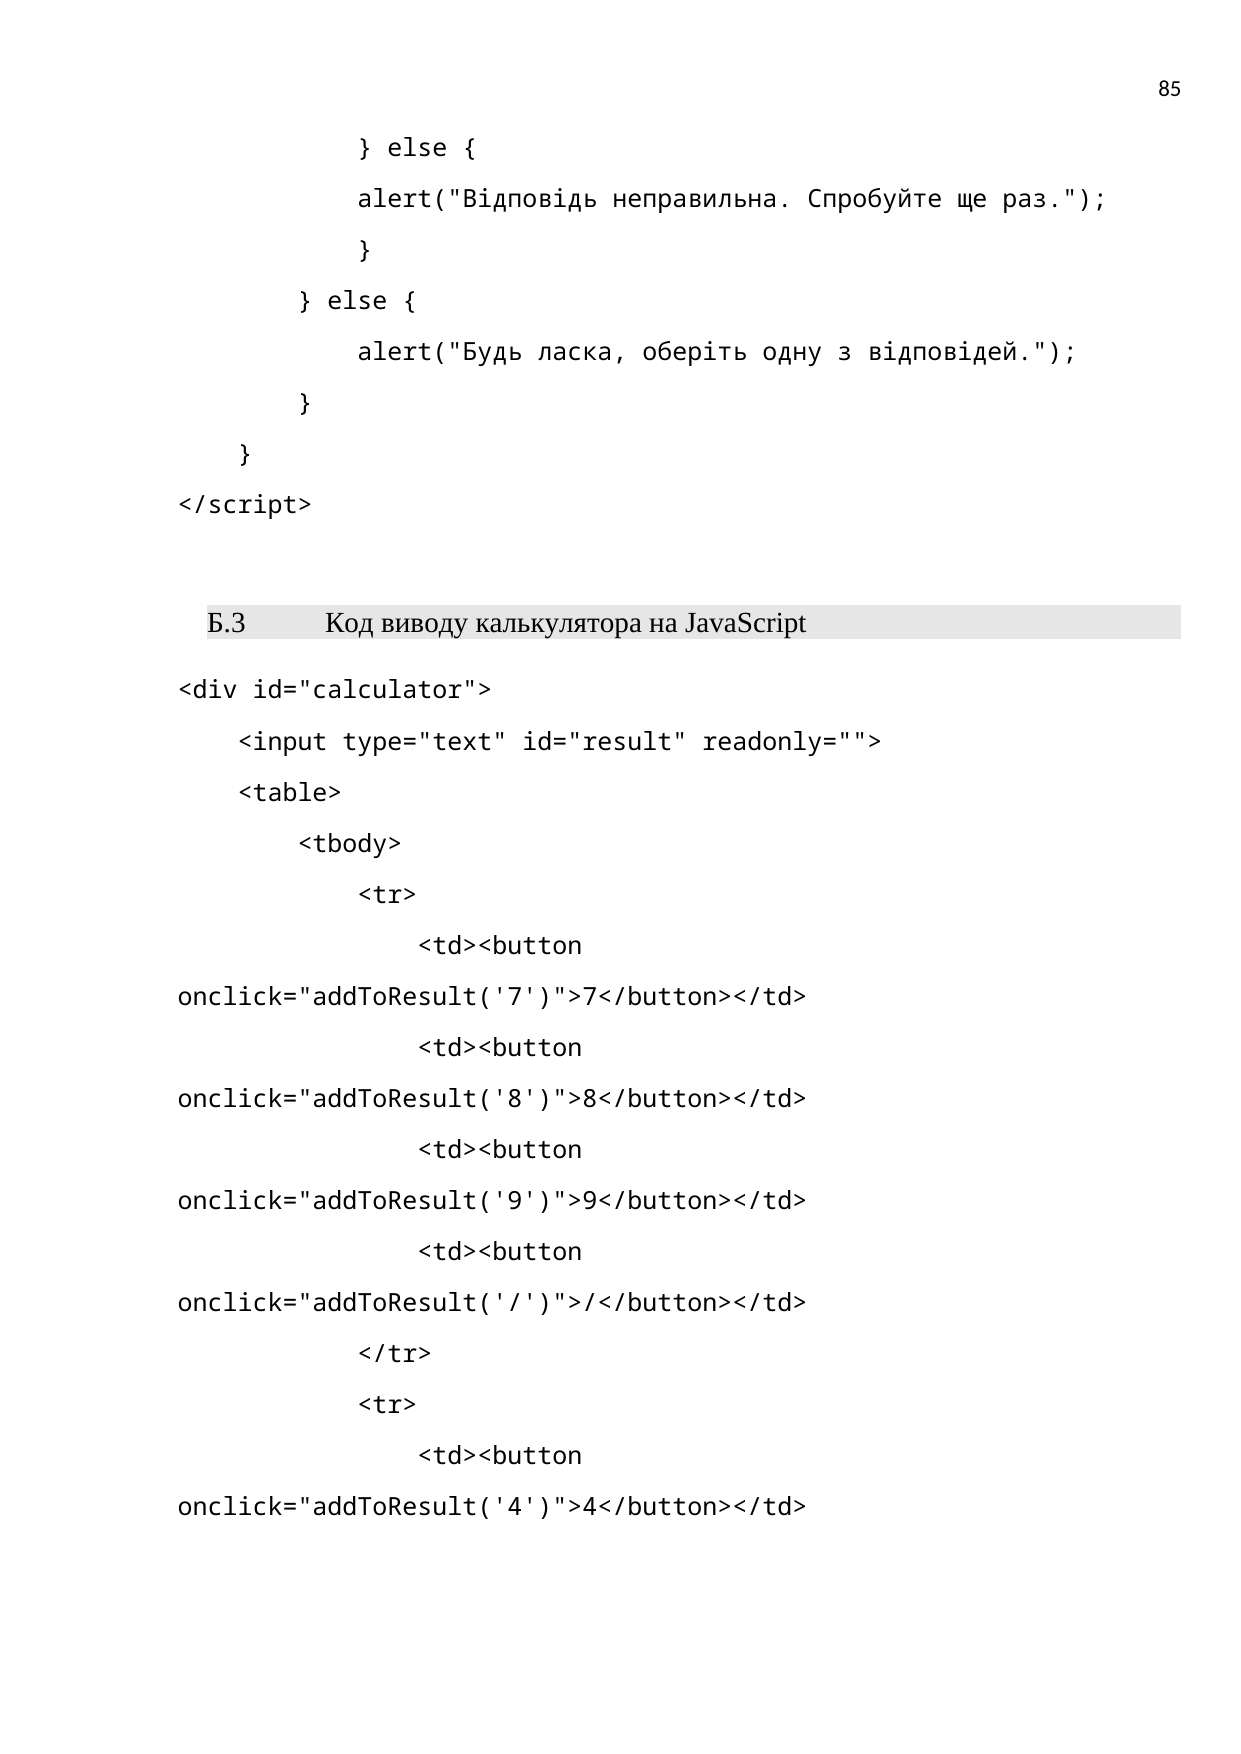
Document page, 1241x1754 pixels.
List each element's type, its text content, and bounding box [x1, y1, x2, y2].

text } [177, 385, 1181, 419]
text <td><button onclick="addToResult('4')">4</button></td> [177, 1438, 1181, 1523]
text <input type="text" id="result" readonly=""> [177, 723, 1181, 757]
text alert("Будь ласка, оберіть одну з відповідей."); [177, 334, 1181, 368]
text } else { [177, 283, 1181, 317]
text <tbody> [177, 825, 1181, 859]
text </tr> [177, 1336, 1181, 1370]
text <td><button onclick="addToResult('/')">/</button></td> [177, 1234, 1181, 1319]
text <tr> [177, 1387, 1181, 1421]
text } else { [177, 130, 1181, 164]
text alert("Відповідь неправильна. Спробуйте ще раз."); [177, 181, 1181, 215]
text <td><button onclick="addToResult('8')">8</button></td> [177, 1029, 1181, 1114]
text <table> [177, 774, 1181, 808]
text <td><button onclick="addToResult('9')">9</button></td> [177, 1132, 1181, 1217]
text <tr> [177, 876, 1181, 910]
text </script> [177, 487, 1181, 521]
text } [177, 436, 1181, 470]
text <td><button onclick="addToResult('7')">7</button></td> [177, 927, 1181, 1012]
text <div id="calculator"> [177, 672, 1181, 706]
text } [177, 232, 1181, 266]
text Б.3 Код виводу калькулятора на JavaScript [207, 605, 1181, 639]
